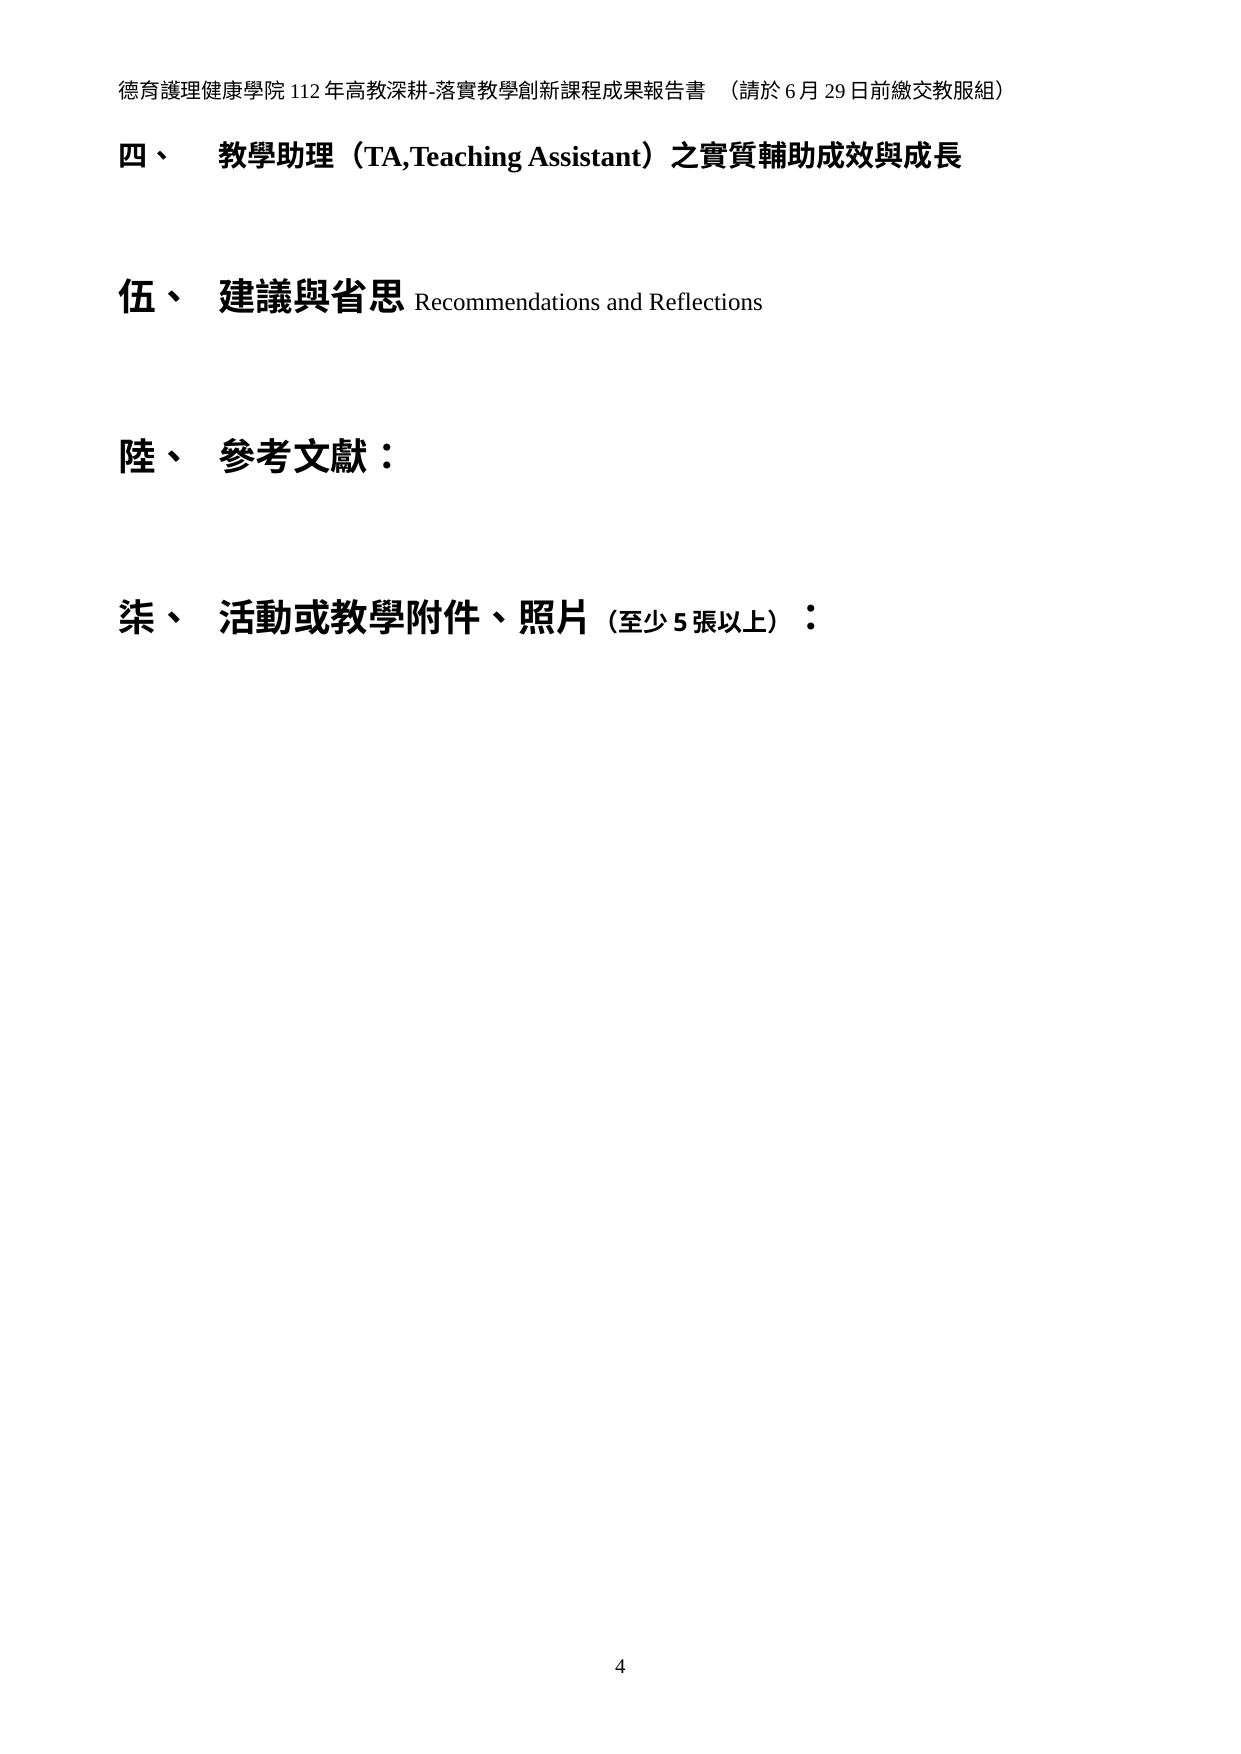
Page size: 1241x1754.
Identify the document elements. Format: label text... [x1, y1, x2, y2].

list 建議與省思 Recommendations and Reflections [118, 267, 1122, 321]
subtitle 教學助理（TA,Teaching Assistant）之實質輔助成效與成長 [118, 133, 1122, 175]
list 活動或教學附件、照片（至少5張以上）： [118, 587, 1122, 642]
list 參考文獻： [118, 427, 1122, 481]
